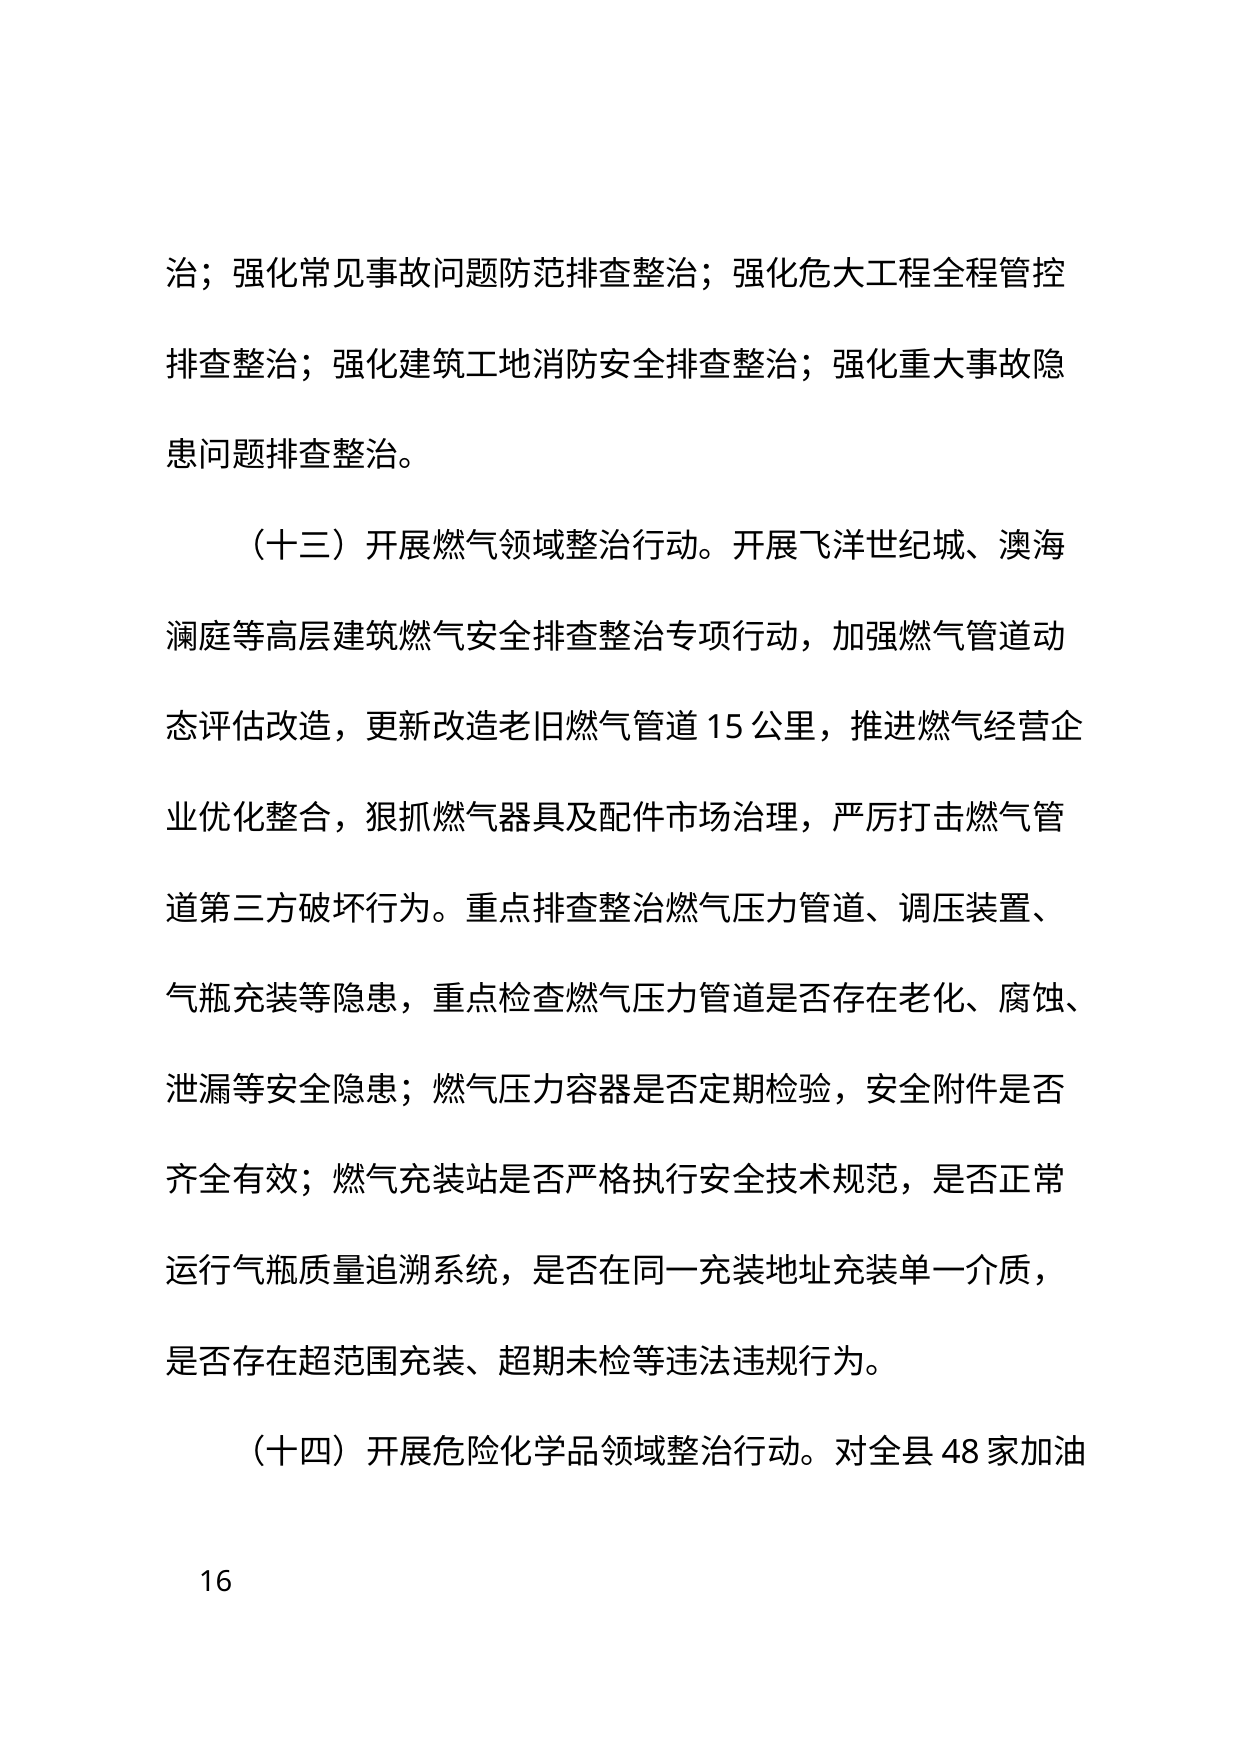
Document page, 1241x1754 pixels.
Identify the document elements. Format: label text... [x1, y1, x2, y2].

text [165, 1404, 1087, 1494]
text （十三）开展燃气领域整治行动。开展飞洋世纪城、澳海澜庭等高层建筑燃气安全排查整治专项行动，加强燃气管道动态评估改造，更新改造老旧燃气管道15公里，推进燃气经营企业优化整合，狠抓燃气器具及配件市场治理，严厉打击燃气管道第三方破坏行为。重点排查整治燃气压力管道、调压装置、气瓶充装等隐患，重点检查燃气压力管道是否存在老化、腐蚀、泄漏等安全隐患；燃气压力容器是否定期检验，安全附件是否齐全有效；燃气充装站是否严格执行安全技术规范，是否正常运行气瓶质量追溯系统，是否在同一充装地址充装单一介质，是否存在超范围充装、超期未检等违法违规行为。 [165, 498, 1087, 1404]
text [165, 226, 1087, 498]
